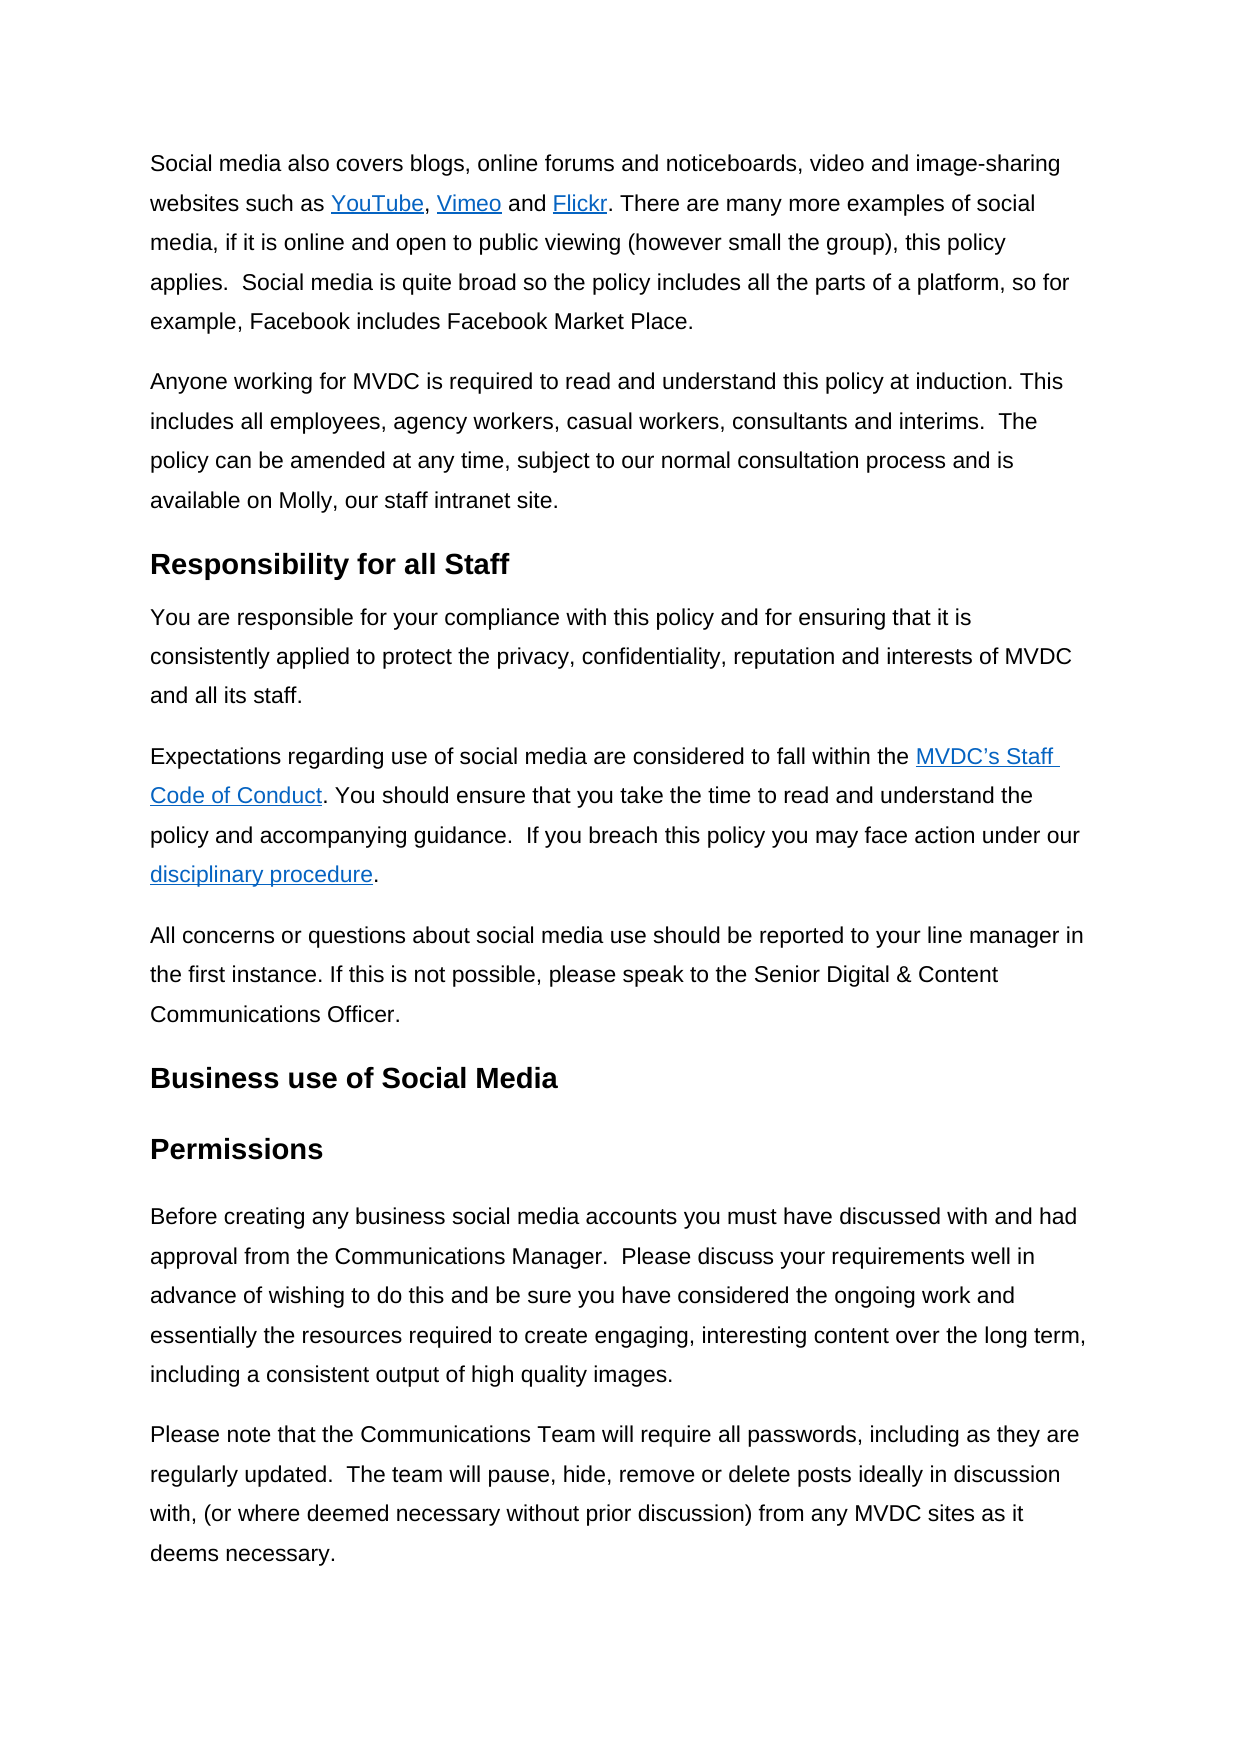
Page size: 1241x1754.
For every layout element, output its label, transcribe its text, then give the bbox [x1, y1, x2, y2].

text Permissions [150, 1132, 1090, 1166]
text You are responsible for your compliance with this policy and for ensuring that it is consistently applied to protect the privacy, confidentiality, reputation and interests of MVDC and all its staff. [150, 603, 1090, 709]
text Before creating any business social media accounts you must have discussed with and had approval from the Communications Manager. Please discuss your requirements well in advance of wishing to do this and be sure you have considered the ongoing work and essentially the resources required to create engaging, interesting content over the long term, including a consistent output of high quality images. [150, 1203, 1090, 1387]
text Social media also covers blogs, online forums and noticeboards, video and image-sharing websites such as YouTube, Vimeo and Flickr. There are many more examples of social media, if it is online and open to public viewing (however small the group), this policy applies. Social media is quite broad so the policy includes all the parts of a platform, so for example, Facebook includes Facebook Market Place. [150, 150, 1090, 334]
text Anyone working for MVDC is required to read and understand this policy at induction. This includes all employees, agency workers, casual workers, consultants and interims. The policy can be amended at any time, subject to our normal consultation process and is available on Molly, our staff intranet site. [150, 368, 1090, 513]
text All concerns or questions about social media use should be reported to your line manager in the first instance. If this is not possible, please speak to the Senior Digital & Content Communications Officer. [150, 922, 1090, 1027]
text Responsibility for all Staff [150, 547, 1090, 581]
text Business use of Social Media [150, 1061, 1090, 1094]
text Please note that the Communications Team will require all passwords, including as they are regularly updated. The team will pause, hide, remove or delete posts ideally in discussion with, (or where deemed necessary without prior discussion) from any MVDC sites as it deems necessary. [150, 1421, 1090, 1566]
text Expectations regarding use of social media are considered to fall within the MVDC’s Staff Code of Conduct. You should ensure that you take the time to read and understand the policy and accompanying guidance. If you breach this policy you may face action under our disciplinary procedure. [150, 743, 1090, 888]
